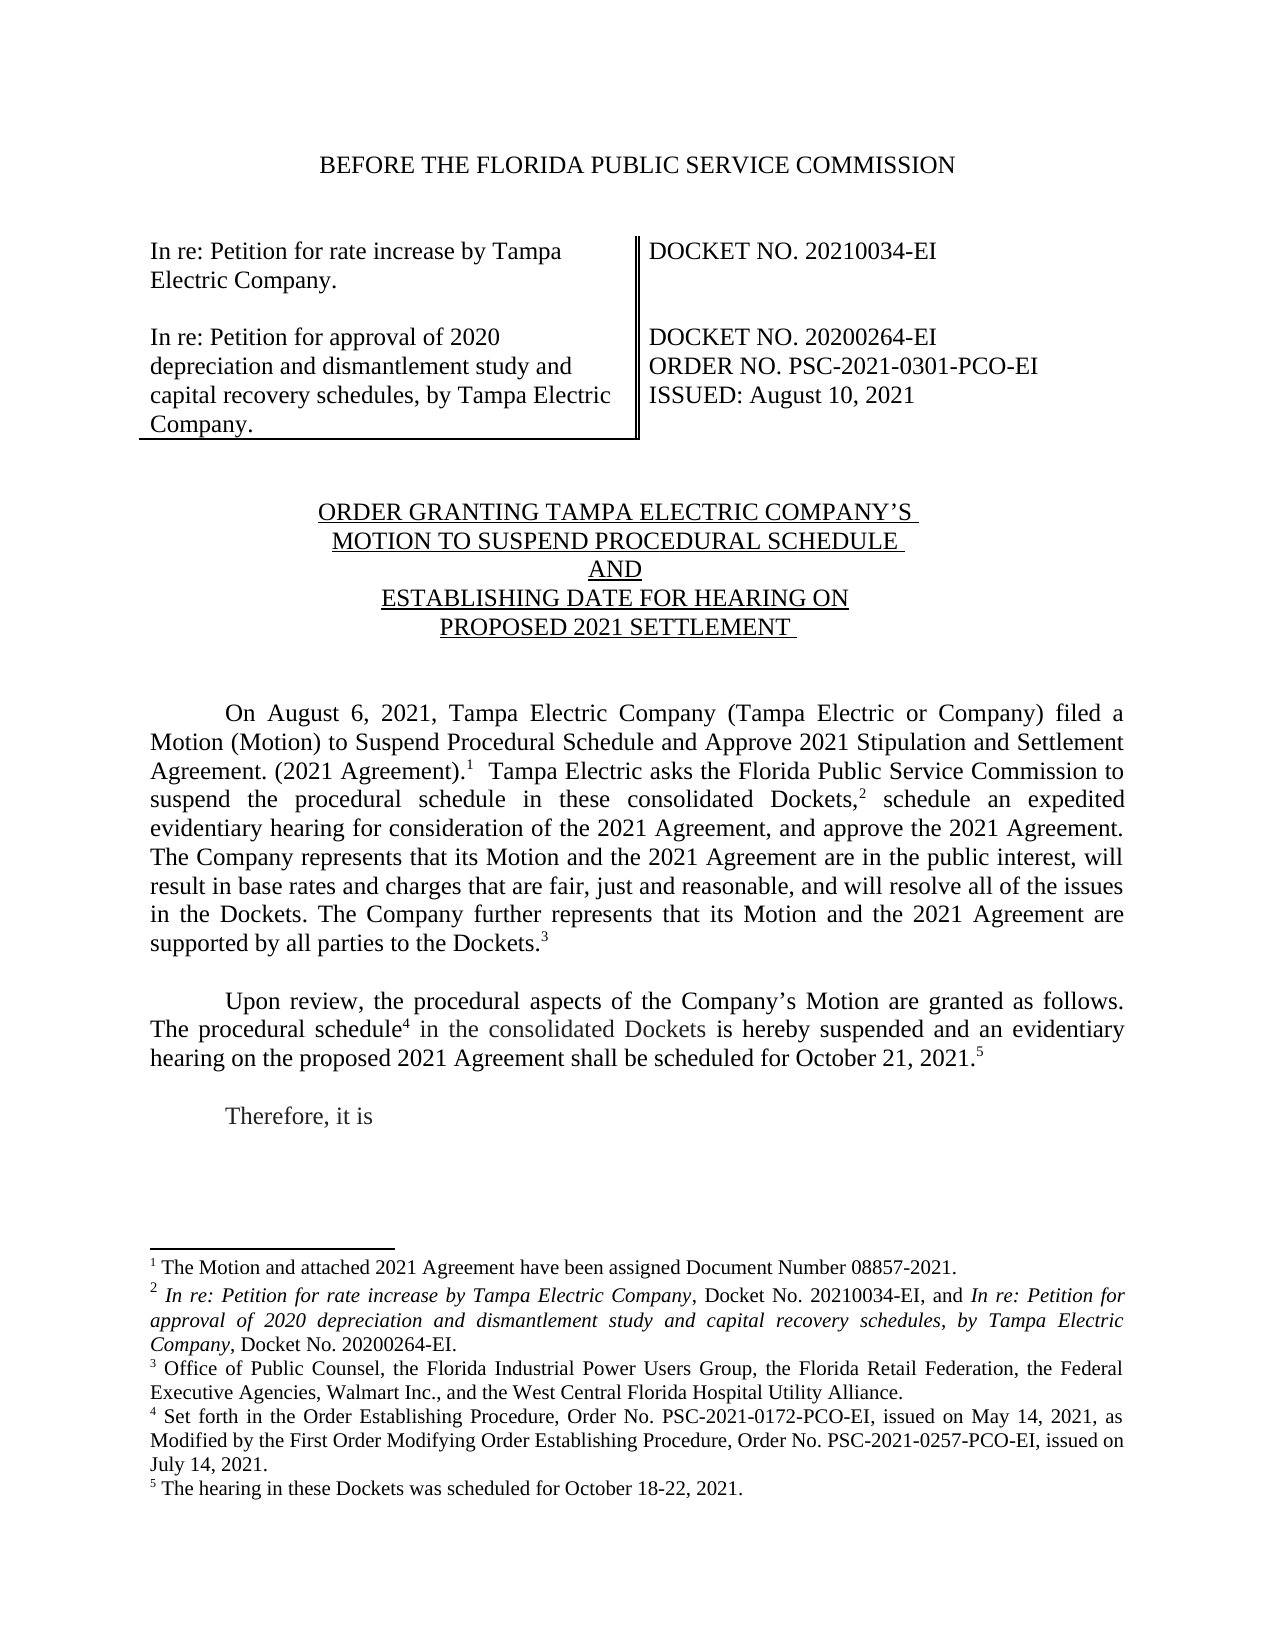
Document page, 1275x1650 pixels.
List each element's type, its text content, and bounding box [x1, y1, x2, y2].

text ESTABLISHING DATE FOR HEARING ON [150, 583, 1080, 612]
text AND [150, 554, 1080, 583]
table_cell In re: Petition for approval of 2020 depreciation and dismantlement study and capital recovery schedules, by Tampa Electric Company. [139, 323, 635, 437]
table_header In re: Petition for rate increase by Tampa Electric Company. [139, 236, 635, 322]
table_cell DOCKET NO. 20200264-EI ORDER NO. PSC-2021-0301-PCO-EI ISSUED: August 10, 2021 [640, 323, 1136, 437]
subtitle BEFORE THE FLORIDA PUBLIC SERVICE COMMISSION [150, 150, 1125, 179]
text On August 6, 2021, Tampa Electric Company (Tampa Electric or Company) filed a Motion (Motion) to Suspend Procedural Schedule and Approve 2021 Stipulation and Settlement Agreement. (2021 Agreement). Tampa Electric asks the Florida Public Service Commission to suspend the procedural schedule in these consolidated Dockets, schedule an expedited evidentiary hearing for consideration of the 2021 Agreement, and approve the 2021 Agreement. The Company represents that its Motion and the 2021 Agreement are in the public interest, will result in base rates and charges that are fair, just and reasonable, and will resolve all of the issues in the Dockets. The Company further represents that its Motion and the 2021 Agreement are supported by all parties to the Dockets. [150, 698, 1125, 957]
list Therefore, it is [150, 1101, 1125, 1129]
text MOTION TO SUSPEND PROCEDURAL SCHEDULE [150, 526, 1080, 554]
text PROPOSED 2021 SETTLEMENT [150, 612, 1080, 641]
text Upon review, the procedural aspects of the Company’s Motion are granted as follows. The procedural schedule in the consolidated Dockets is hereby suspended and an evidentiary hearing on the proposed 2021 Agreement shall be scheduled for October 21, 2021. [150, 986, 1125, 1072]
text ORDER GRANTING TAMPA ELECTRIC COMPANY’S [150, 497, 1080, 526]
table_header DOCKET NO. 20210034-EI [640, 236, 1136, 322]
